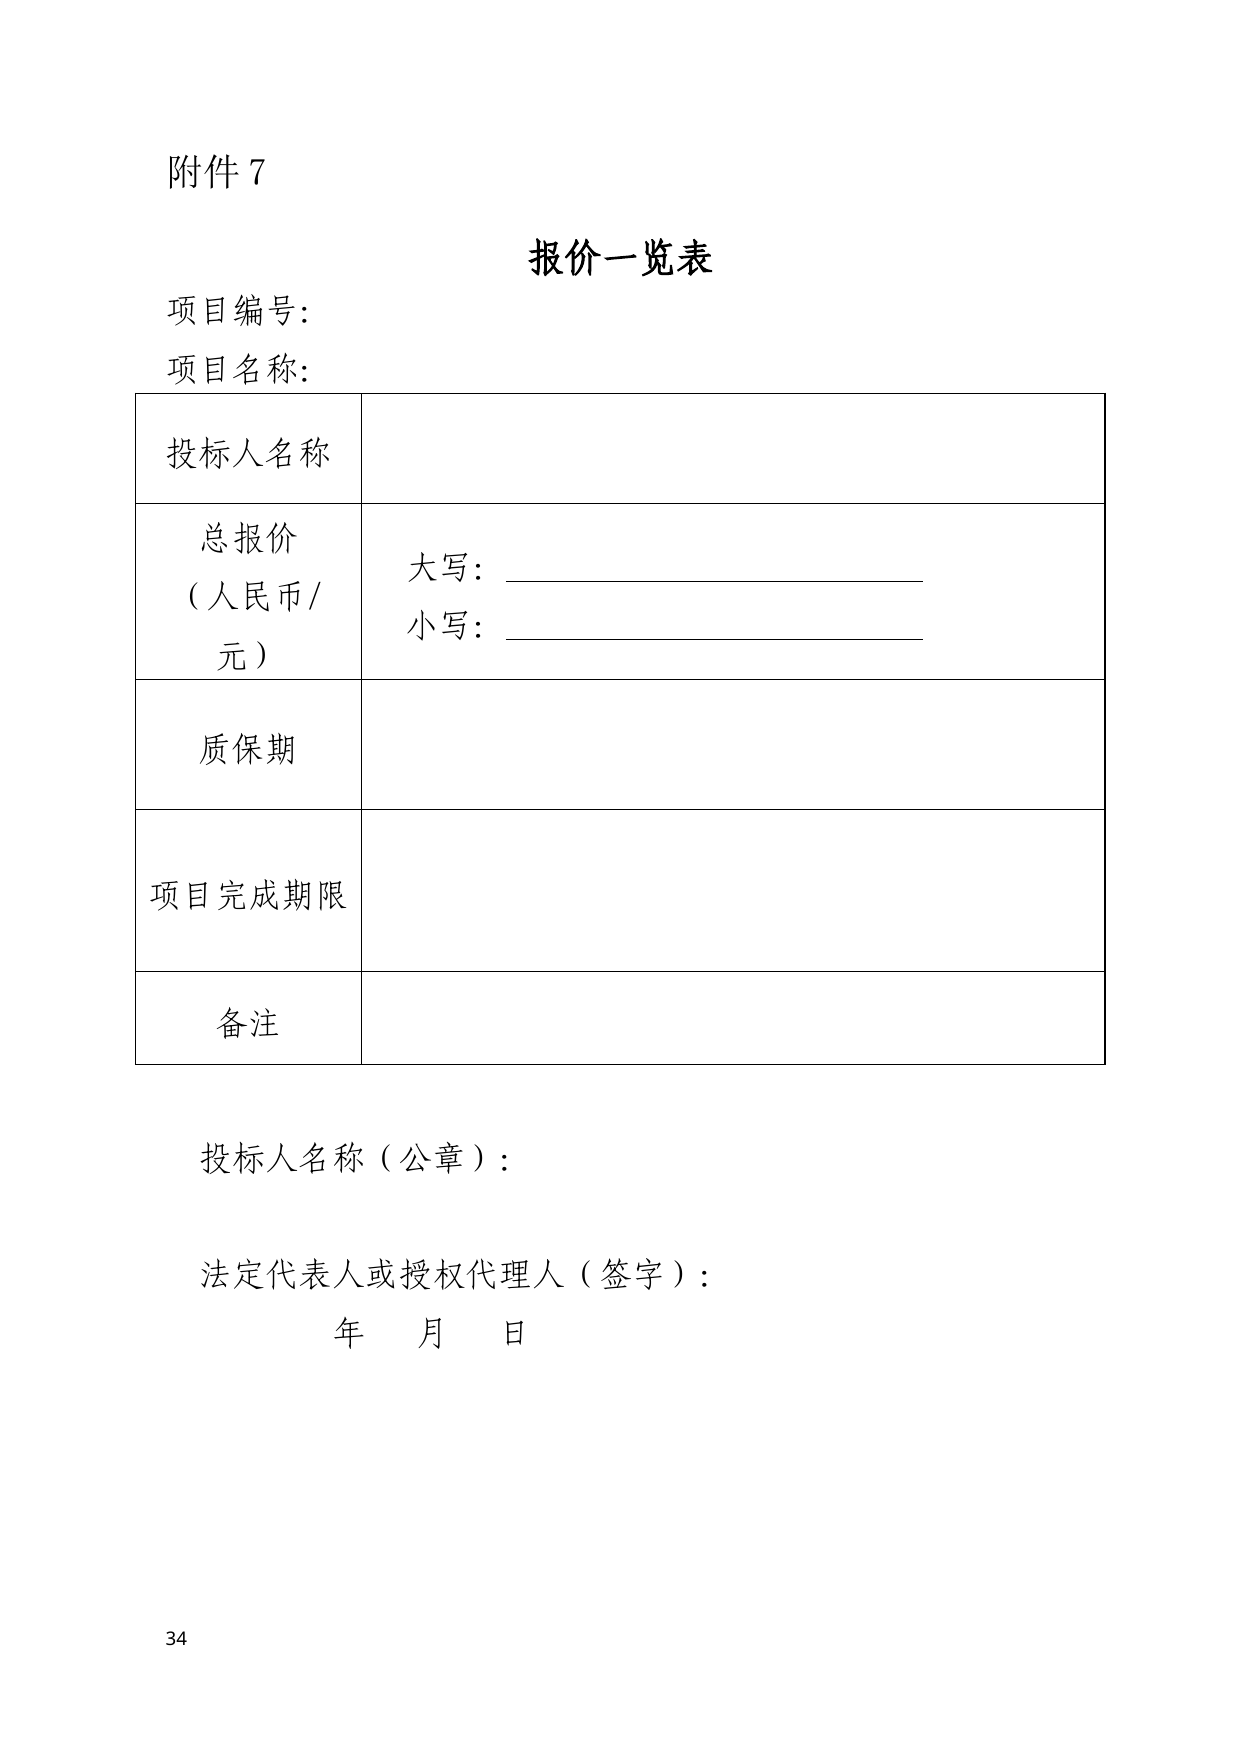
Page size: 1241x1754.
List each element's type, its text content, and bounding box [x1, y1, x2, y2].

table_cell 大写： 小写： [362, 504, 1104, 679]
text 投标人名称（公章）： [165, 1123, 1075, 1182]
text 附件7 [165, 148, 1075, 190]
table_header 投标人名称 [136, 394, 361, 503]
table_cell 项目完成期限 [136, 810, 361, 971]
table_cell [362, 972, 1104, 1064]
text 项目名称： [165, 334, 1075, 393]
table_cell 质保期 [136, 680, 361, 808]
text 年 月 日 [165, 1298, 1075, 1357]
text 报价一览表 [165, 233, 1075, 276]
table_cell [362, 810, 1104, 971]
table_cell 备注 [136, 972, 361, 1064]
table_cell 总报价 （人民币/元） [136, 504, 361, 679]
table_cell [362, 680, 1104, 808]
text 法定代表人或授权代理人（签字）： [165, 1240, 1075, 1298]
text 项目编号： [165, 276, 1075, 334]
table_header [362, 394, 1104, 503]
